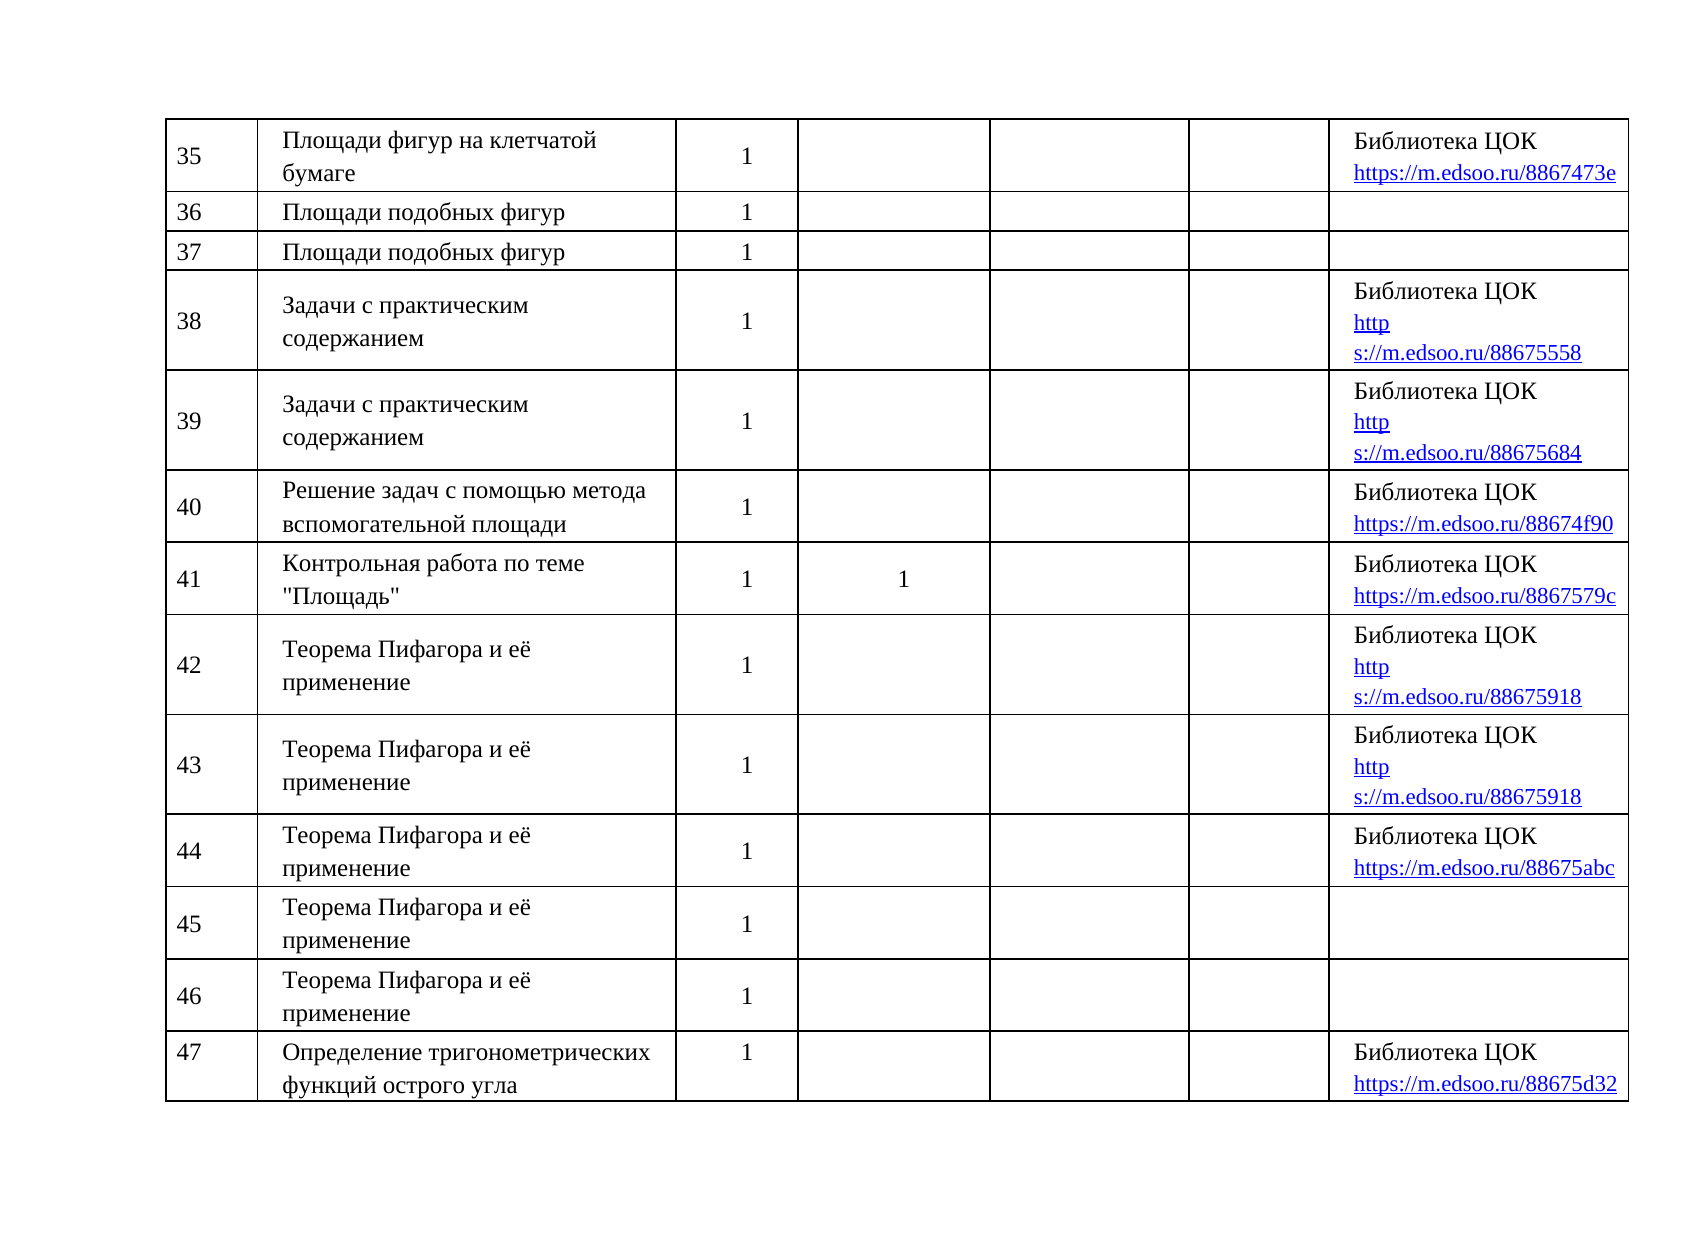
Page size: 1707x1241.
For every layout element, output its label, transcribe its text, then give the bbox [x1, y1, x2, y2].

table_cell Библиотека ЦОК https://m.edsoo.ru/8867473e [1330, 120, 1628, 191]
table_cell 46 [167, 960, 257, 1030]
table_cell [799, 887, 989, 958]
table_cell Библиотека ЦОК https://m.edsoo.ru/8867579c [1330, 543, 1628, 614]
table_cell Задачи с практическим содержанием [258, 371, 675, 469]
table_cell [799, 192, 989, 230]
table_cell [1190, 715, 1328, 813]
table_cell 1 [677, 232, 797, 269]
table_cell 38 [167, 271, 257, 369]
table_cell Библиотека ЦОК https://m.edsoo.ru/88675918 [1330, 615, 1628, 713]
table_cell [1330, 1032, 1628, 1100]
table_cell Библиотека ЦОК https://m.edsoo.ru/88675558 [1330, 271, 1628, 369]
table_cell Теорема Пифагора и её применение [258, 615, 675, 713]
table_cell [1190, 615, 1328, 713]
table_cell [991, 471, 1188, 541]
table_cell 39 [167, 371, 257, 469]
table_cell [799, 271, 989, 369]
table_cell [991, 960, 1188, 1030]
table_cell [799, 960, 989, 1030]
table_cell 1 [677, 960, 797, 1030]
table_cell [799, 120, 989, 191]
table_cell [991, 543, 1188, 614]
table_cell [1330, 232, 1628, 269]
table_cell [1190, 960, 1328, 1030]
table_cell [799, 715, 989, 813]
table_cell [991, 615, 1188, 713]
table_cell [1190, 271, 1328, 369]
table_cell Библиотека ЦОК https://m.edsoo.ru/88674f90 [1330, 471, 1628, 541]
table_cell 1 [677, 715, 797, 813]
table_cell 1 [677, 543, 797, 614]
table_cell [1190, 887, 1328, 958]
table_cell 1 [677, 120, 797, 191]
table_cell [1330, 192, 1628, 230]
table_cell [1190, 192, 1328, 230]
table_cell [799, 815, 989, 886]
table_cell 35 [167, 120, 257, 191]
table_cell Решение задач с помощью метода вспомогательной площади [258, 471, 675, 541]
table_cell 36 [167, 192, 257, 230]
table_cell 1 [677, 887, 797, 958]
table_cell [799, 471, 989, 541]
table_cell [991, 715, 1188, 813]
table_cell Библиотека ЦОК https://m.edsoo.ru/88675abc [1330, 815, 1628, 886]
table_cell [799, 615, 989, 713]
table_cell 40 [167, 471, 257, 541]
table_cell [799, 1032, 989, 1100]
table_cell [991, 815, 1188, 886]
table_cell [258, 1032, 675, 1100]
table_cell [991, 1032, 1188, 1100]
table_cell Теорема Пифагора и её применение [258, 887, 675, 958]
table_cell Задачи с практическим содержанием [258, 271, 675, 369]
table_cell 1 [677, 192, 797, 230]
table_cell 1 [677, 815, 797, 886]
table_cell [1190, 471, 1328, 541]
table_cell [1330, 887, 1628, 958]
table_cell [1330, 960, 1628, 1030]
table_cell Теорема Пифагора и её применение [258, 715, 675, 813]
table_cell [1190, 120, 1328, 191]
table_cell 1 [677, 1032, 797, 1100]
table_cell [1190, 543, 1328, 614]
table_cell 45 [167, 887, 257, 958]
table_cell [991, 192, 1188, 230]
table_cell Теорема Пифагора и её применение [258, 960, 675, 1030]
table_cell Площади подобных фигур [258, 232, 675, 269]
table_cell 1 [799, 543, 989, 614]
table_cell [991, 232, 1188, 269]
table_cell [1190, 232, 1328, 269]
table_cell [991, 887, 1188, 958]
table_cell [799, 232, 989, 269]
table_cell 44 [167, 815, 257, 886]
table_cell 47 [167, 1032, 257, 1100]
table_cell 42 [167, 615, 257, 713]
table_cell [991, 271, 1188, 369]
table_cell 1 [677, 471, 797, 541]
table_cell 41 [167, 543, 257, 614]
table_cell [991, 120, 1188, 191]
table_cell [1190, 1032, 1328, 1100]
table_cell Площади подобных фигур [258, 192, 675, 230]
table_cell [799, 371, 989, 469]
table_cell [1190, 371, 1328, 469]
table_cell 43 [167, 715, 257, 813]
table_cell Библиотека ЦОК https://m.edsoo.ru/88675684 [1330, 371, 1628, 469]
table_cell Площади фигур на клетчатой бумаге [258, 120, 675, 191]
table_cell Теорема Пифагора и её применение [258, 815, 675, 886]
table_cell 37 [167, 232, 257, 269]
table_cell 1 [677, 615, 797, 713]
table_cell Библиотека ЦОК https://m.edsoo.ru/88675918 [1330, 715, 1628, 813]
table_cell 1 [677, 271, 797, 369]
table_cell [1190, 815, 1328, 886]
table_cell 1 [677, 371, 797, 469]
table_cell [991, 371, 1188, 469]
table_cell Контрольная работа по теме "Площадь" [258, 543, 675, 614]
